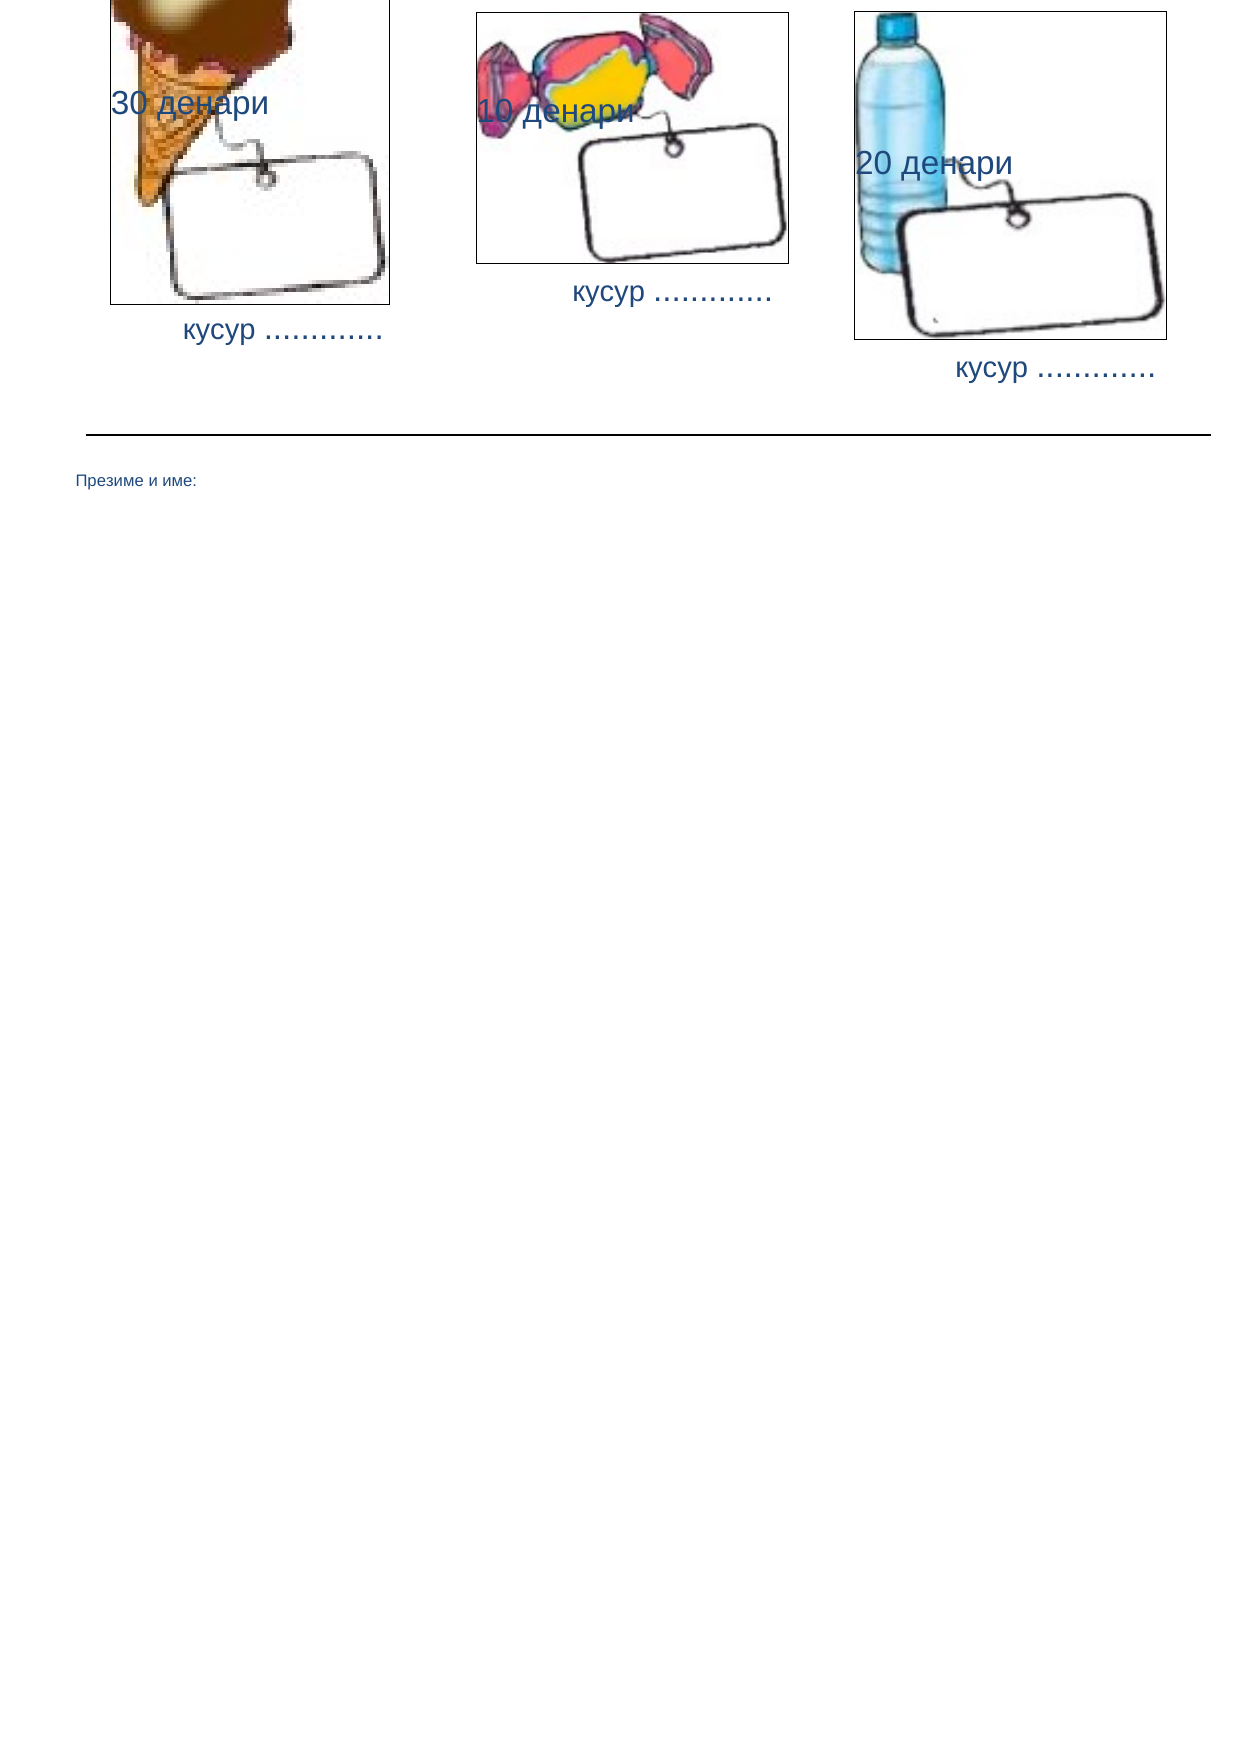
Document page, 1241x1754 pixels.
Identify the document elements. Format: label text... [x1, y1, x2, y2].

picture [111, 0, 389, 304]
text кусур ............. [955, 346, 1213, 384]
picture [477, 13, 788, 263]
text кусур ............. [572, 270, 777, 308]
picture [855, 12, 1166, 339]
text кусур ............. [183, 308, 388, 347]
text Презиме и име: [75, 470, 1213, 493]
